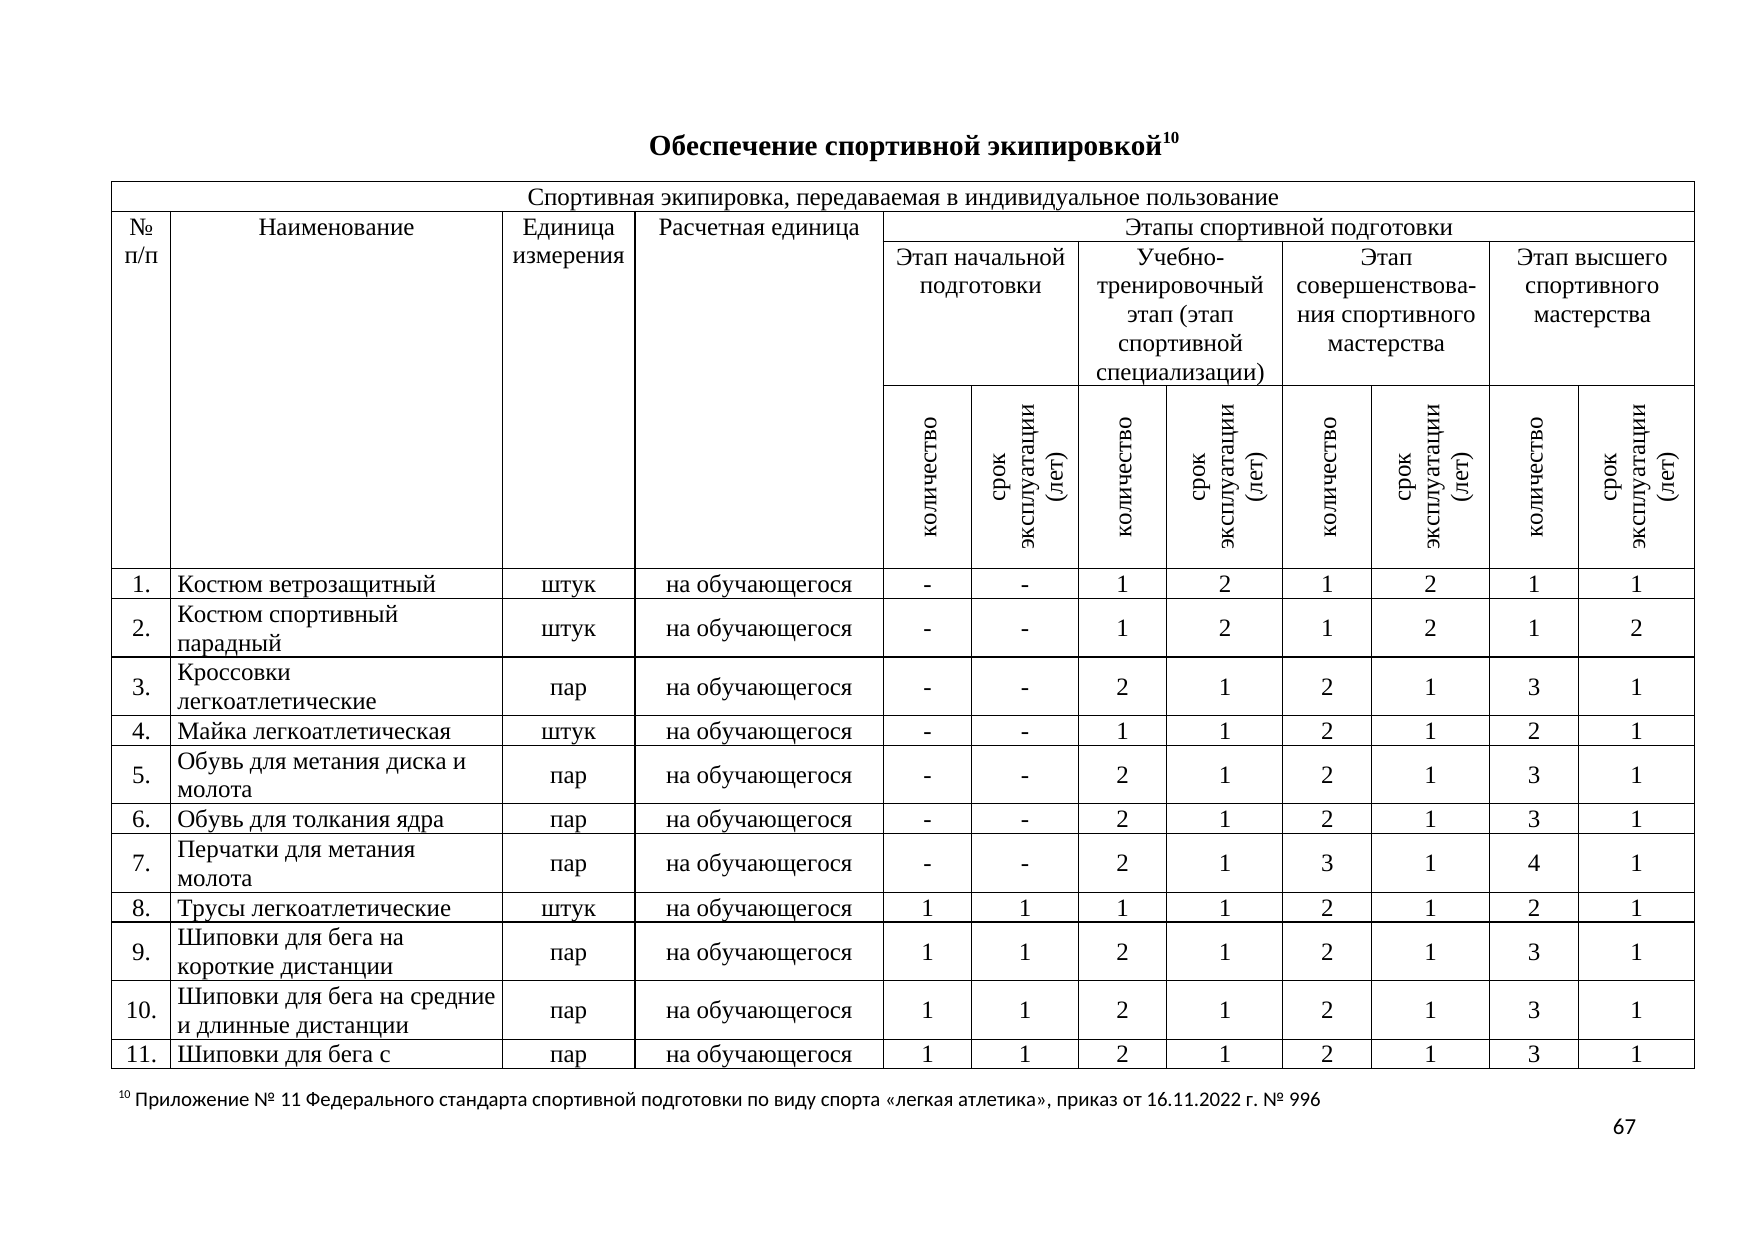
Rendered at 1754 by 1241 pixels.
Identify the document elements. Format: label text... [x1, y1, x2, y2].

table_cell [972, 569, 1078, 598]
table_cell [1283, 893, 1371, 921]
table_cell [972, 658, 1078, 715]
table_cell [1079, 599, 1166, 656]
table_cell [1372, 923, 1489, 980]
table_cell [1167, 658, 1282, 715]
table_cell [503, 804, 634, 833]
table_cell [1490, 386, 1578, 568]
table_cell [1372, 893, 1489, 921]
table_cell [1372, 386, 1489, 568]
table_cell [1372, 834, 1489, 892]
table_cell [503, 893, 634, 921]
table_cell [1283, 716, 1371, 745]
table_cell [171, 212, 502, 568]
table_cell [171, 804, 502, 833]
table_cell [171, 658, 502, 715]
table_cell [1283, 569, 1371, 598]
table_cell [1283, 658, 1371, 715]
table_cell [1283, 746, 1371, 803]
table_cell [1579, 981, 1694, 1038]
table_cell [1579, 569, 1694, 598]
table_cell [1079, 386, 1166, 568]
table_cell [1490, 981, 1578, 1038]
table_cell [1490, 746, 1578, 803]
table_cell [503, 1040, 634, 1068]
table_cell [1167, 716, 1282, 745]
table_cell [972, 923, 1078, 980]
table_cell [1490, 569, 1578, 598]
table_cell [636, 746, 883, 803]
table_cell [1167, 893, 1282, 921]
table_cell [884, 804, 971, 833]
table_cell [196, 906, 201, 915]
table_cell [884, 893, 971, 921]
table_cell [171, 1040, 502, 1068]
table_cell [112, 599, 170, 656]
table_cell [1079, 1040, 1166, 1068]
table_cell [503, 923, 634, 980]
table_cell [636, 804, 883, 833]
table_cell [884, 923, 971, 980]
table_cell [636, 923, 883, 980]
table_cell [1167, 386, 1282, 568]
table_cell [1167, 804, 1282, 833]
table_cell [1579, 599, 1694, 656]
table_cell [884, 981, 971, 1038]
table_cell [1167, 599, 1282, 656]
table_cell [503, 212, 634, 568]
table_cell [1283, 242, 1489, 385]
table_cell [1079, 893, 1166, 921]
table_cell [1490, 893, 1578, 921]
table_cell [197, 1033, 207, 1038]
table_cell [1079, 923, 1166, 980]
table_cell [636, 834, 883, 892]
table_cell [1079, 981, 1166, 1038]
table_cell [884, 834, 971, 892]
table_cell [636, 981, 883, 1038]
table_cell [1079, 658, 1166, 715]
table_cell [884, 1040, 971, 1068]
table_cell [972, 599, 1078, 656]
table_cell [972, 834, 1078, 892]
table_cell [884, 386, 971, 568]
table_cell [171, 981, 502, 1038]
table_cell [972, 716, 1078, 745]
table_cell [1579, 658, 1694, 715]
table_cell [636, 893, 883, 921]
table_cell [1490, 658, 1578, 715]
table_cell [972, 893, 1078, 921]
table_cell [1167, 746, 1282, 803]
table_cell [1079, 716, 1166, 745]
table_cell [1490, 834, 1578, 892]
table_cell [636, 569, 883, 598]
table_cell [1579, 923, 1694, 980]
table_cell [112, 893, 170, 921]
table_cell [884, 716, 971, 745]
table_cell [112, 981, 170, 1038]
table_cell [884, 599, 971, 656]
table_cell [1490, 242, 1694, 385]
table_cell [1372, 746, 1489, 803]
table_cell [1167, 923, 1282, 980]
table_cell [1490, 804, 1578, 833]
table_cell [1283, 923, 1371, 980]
text Обеспечение спортивной экипировкой [118, 128, 1636, 162]
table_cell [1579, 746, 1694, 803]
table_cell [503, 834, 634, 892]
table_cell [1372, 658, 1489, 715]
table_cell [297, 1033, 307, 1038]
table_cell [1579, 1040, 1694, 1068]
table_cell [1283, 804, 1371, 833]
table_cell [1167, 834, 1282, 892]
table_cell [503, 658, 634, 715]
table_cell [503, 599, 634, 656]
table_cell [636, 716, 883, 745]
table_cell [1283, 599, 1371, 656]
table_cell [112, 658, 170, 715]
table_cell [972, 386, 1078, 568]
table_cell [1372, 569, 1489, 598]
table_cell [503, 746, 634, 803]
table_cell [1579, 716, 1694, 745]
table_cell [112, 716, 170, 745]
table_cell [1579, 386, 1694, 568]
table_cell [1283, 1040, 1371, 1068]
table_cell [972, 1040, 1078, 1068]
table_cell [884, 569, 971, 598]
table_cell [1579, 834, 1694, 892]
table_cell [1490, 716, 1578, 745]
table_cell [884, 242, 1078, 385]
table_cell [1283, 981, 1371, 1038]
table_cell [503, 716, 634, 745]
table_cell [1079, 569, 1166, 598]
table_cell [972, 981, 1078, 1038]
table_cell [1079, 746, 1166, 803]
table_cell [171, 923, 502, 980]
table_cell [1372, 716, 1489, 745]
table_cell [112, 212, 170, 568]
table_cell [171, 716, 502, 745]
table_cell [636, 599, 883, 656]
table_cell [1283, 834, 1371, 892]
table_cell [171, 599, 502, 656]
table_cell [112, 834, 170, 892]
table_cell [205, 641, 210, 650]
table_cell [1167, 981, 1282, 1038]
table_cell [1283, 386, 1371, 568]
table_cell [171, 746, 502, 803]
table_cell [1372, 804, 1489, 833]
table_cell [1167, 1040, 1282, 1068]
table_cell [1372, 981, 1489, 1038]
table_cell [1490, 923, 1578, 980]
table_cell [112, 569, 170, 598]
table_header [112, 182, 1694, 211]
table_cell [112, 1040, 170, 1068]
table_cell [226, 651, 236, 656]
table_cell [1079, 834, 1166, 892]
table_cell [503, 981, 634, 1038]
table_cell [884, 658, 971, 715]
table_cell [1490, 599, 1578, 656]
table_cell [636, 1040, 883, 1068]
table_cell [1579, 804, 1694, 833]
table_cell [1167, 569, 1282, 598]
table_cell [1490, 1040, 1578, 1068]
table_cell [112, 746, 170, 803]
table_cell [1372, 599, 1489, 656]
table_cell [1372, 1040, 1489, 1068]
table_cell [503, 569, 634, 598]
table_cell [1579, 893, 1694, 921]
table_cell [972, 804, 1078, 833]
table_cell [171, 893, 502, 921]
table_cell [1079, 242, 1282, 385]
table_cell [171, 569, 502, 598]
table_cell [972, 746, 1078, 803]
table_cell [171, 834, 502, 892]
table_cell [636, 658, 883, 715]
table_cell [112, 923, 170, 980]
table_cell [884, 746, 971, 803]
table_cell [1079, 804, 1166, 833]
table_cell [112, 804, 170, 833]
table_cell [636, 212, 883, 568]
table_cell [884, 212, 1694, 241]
